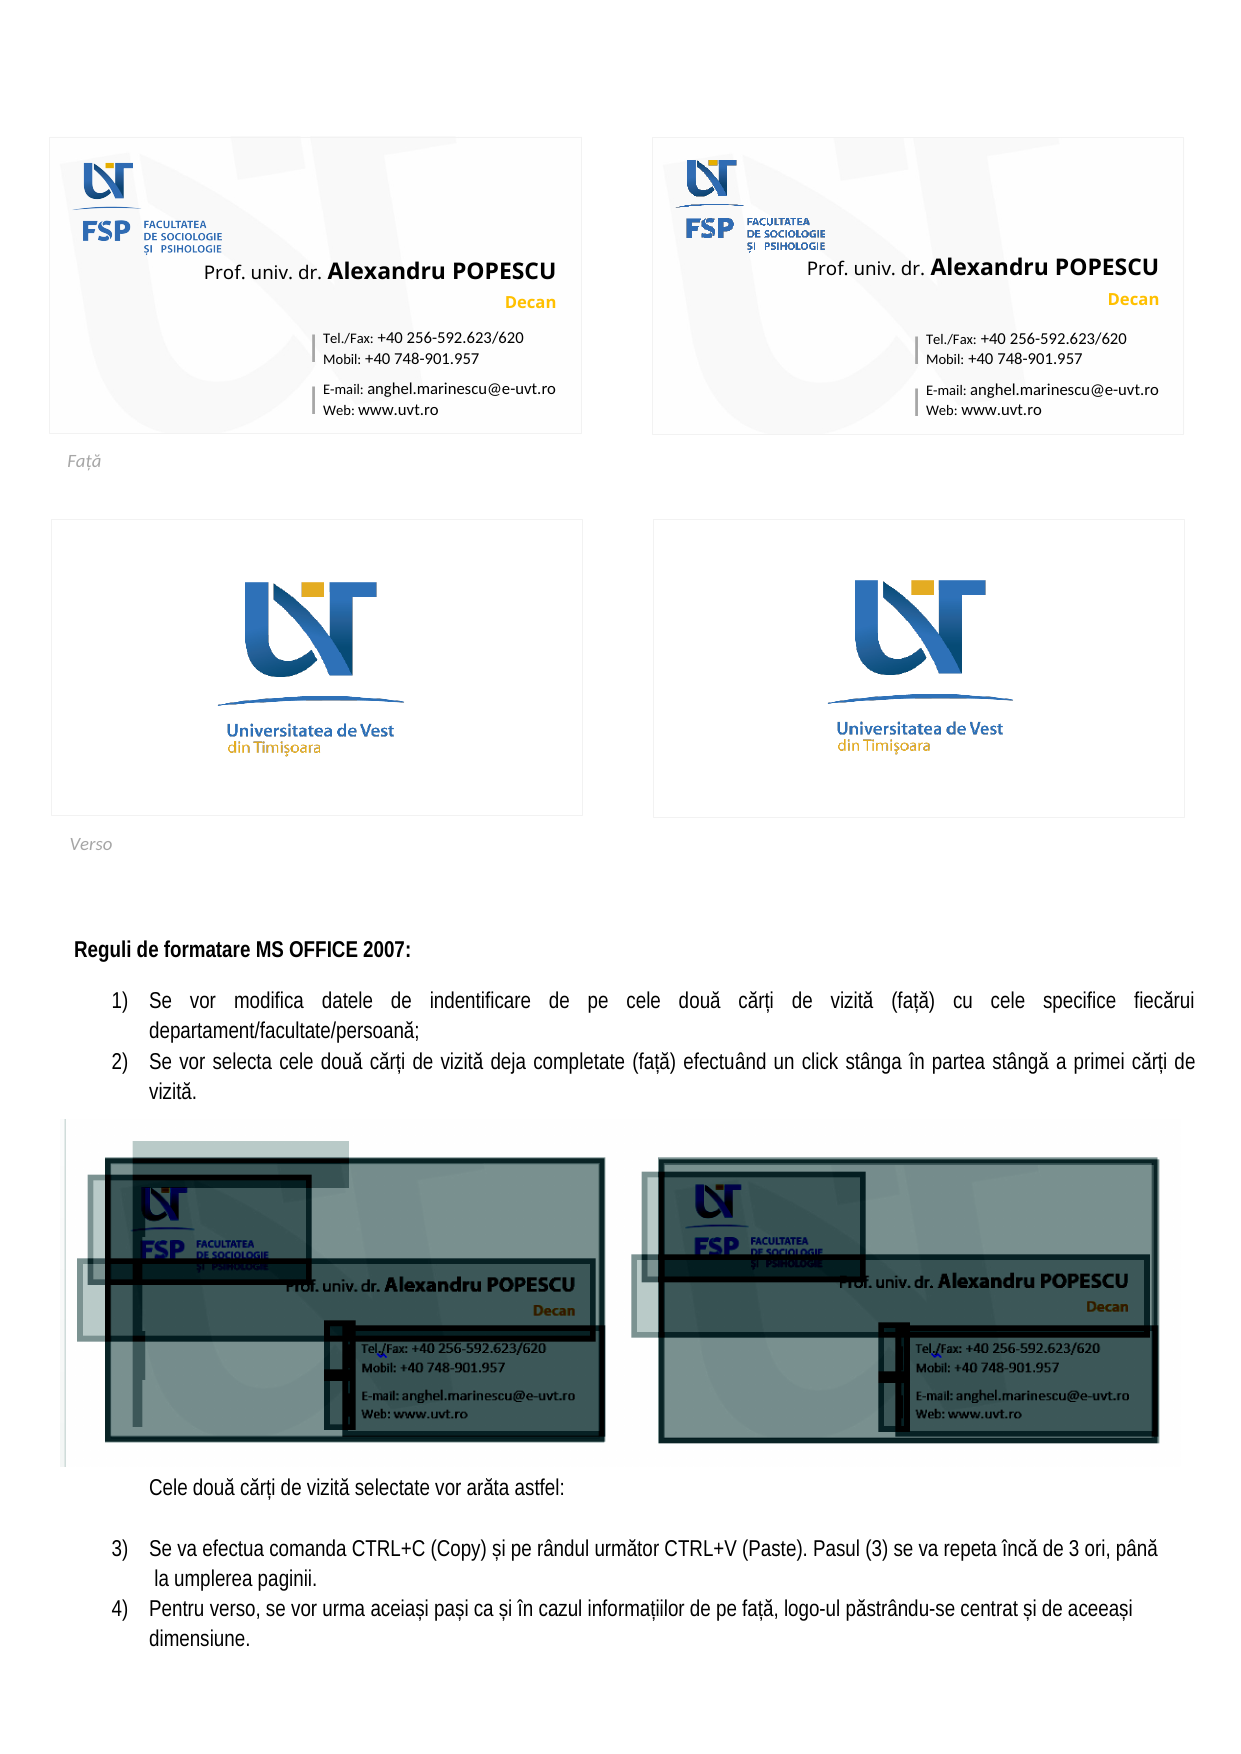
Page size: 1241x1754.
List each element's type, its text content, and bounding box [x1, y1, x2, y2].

list Se va efectua comanda CTRL+C (Copy) și pe rândul următor CTRL+V (Paste). Pasul (3) se va repeta încă de 3 ori, până [111, 1535, 1196, 1561]
text Reguli de formatare MS OFFICE 2007: [74, 936, 1196, 962]
list Pentru verso, se vor urma aceiași pași ca și în cazul informațiilor de pe față, logo-ul păstrându-se centrat și de aceeași dimensiune. [111, 1595, 1196, 1652]
picture [634, 138, 1183, 434]
picture [809, 556, 1031, 778]
list Se vor selecta cele două cărți de vizită deja completate (față) efectuând un click stânga în partea stângă a primei cărți de vizită. [111, 1048, 1196, 1104]
picture [31, 138, 581, 433]
list Se vor modifica datele de indentificare de pe cele două cărți de vizită (față) cu cele specifice fiecărui departament/facultate/persoană; [111, 987, 1196, 1044]
picture [199, 558, 422, 780]
picture [60, 1119, 1181, 1467]
list la umplerea paginii. [149, 1565, 1196, 1591]
